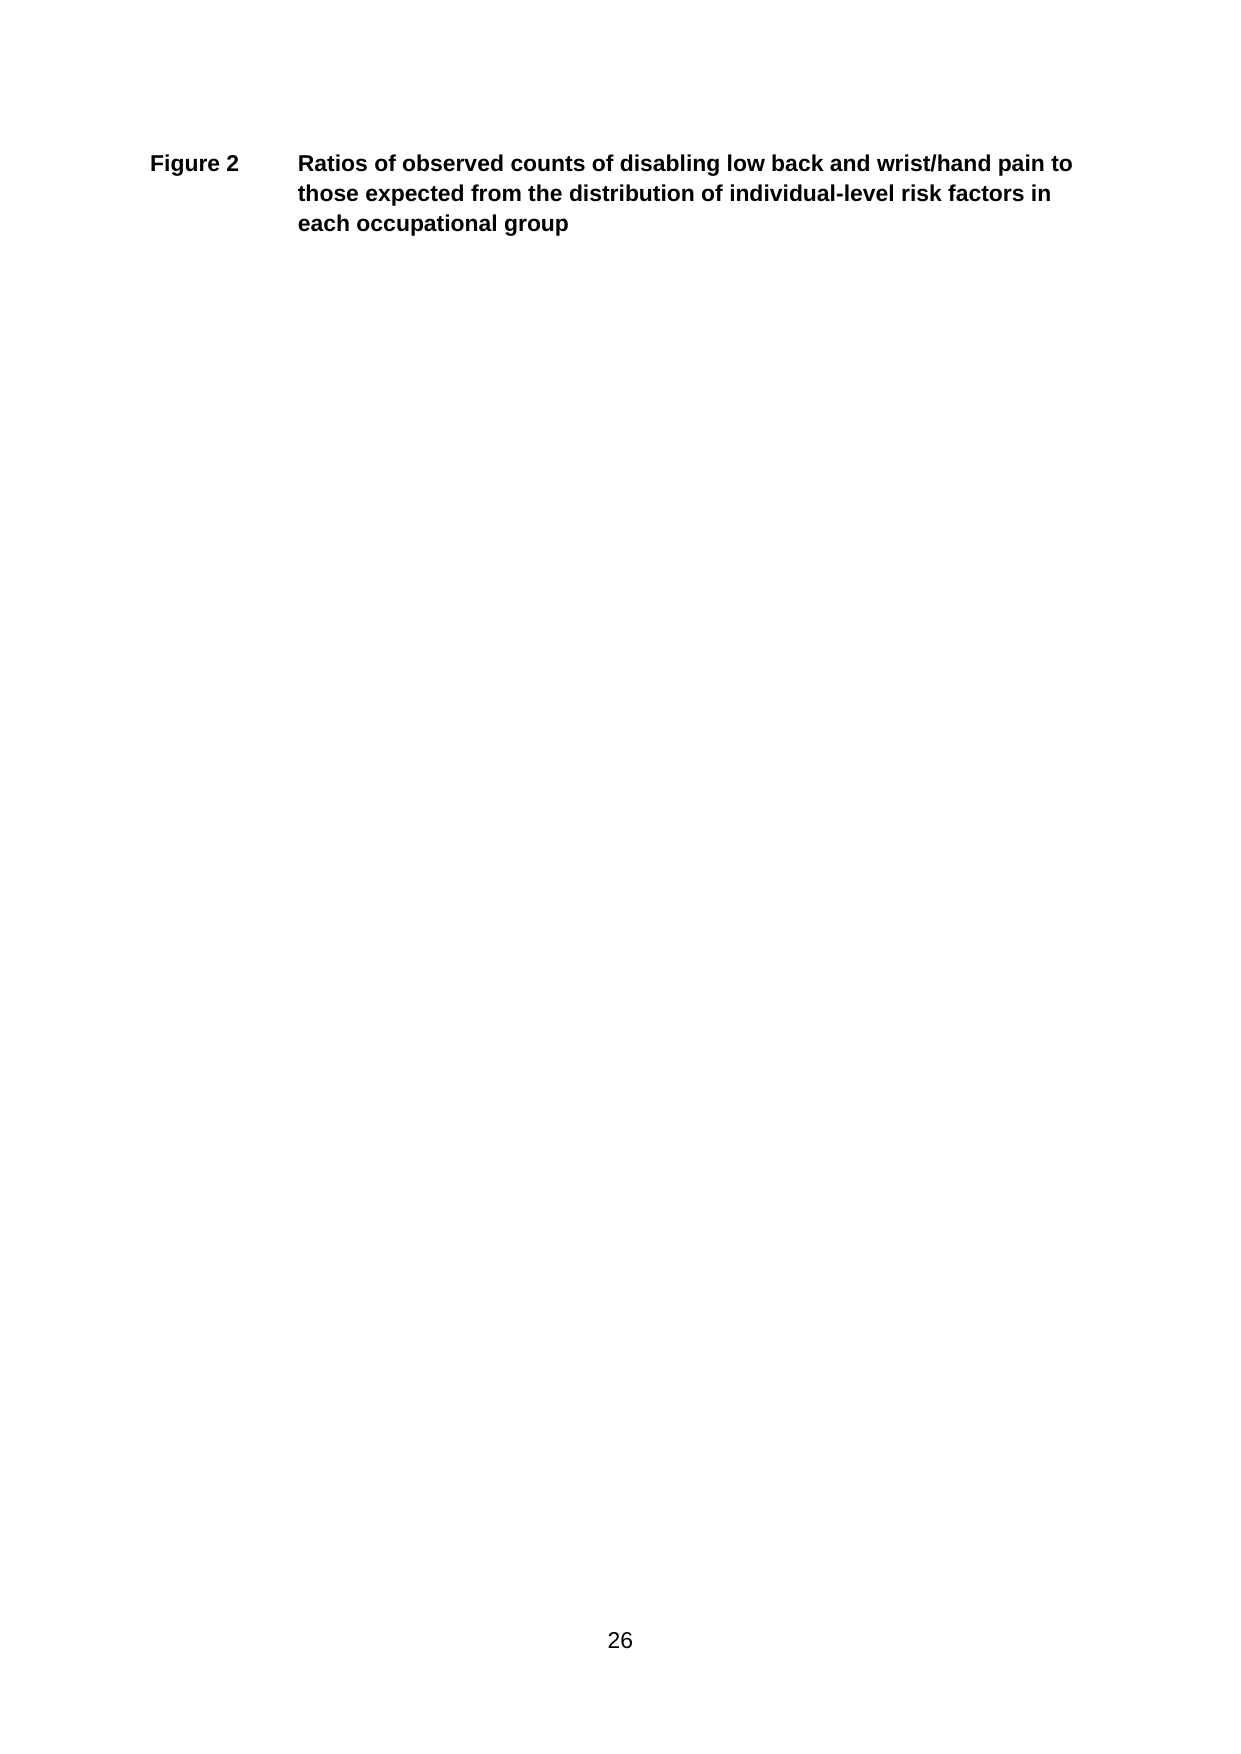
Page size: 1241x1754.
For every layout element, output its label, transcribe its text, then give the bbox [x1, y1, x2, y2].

text Figure 2 Ratios of observed counts of disabling low back and wrist/hand pain to those expected from the distribution of individual-level risk factors in each occupational group [150, 150, 1090, 237]
